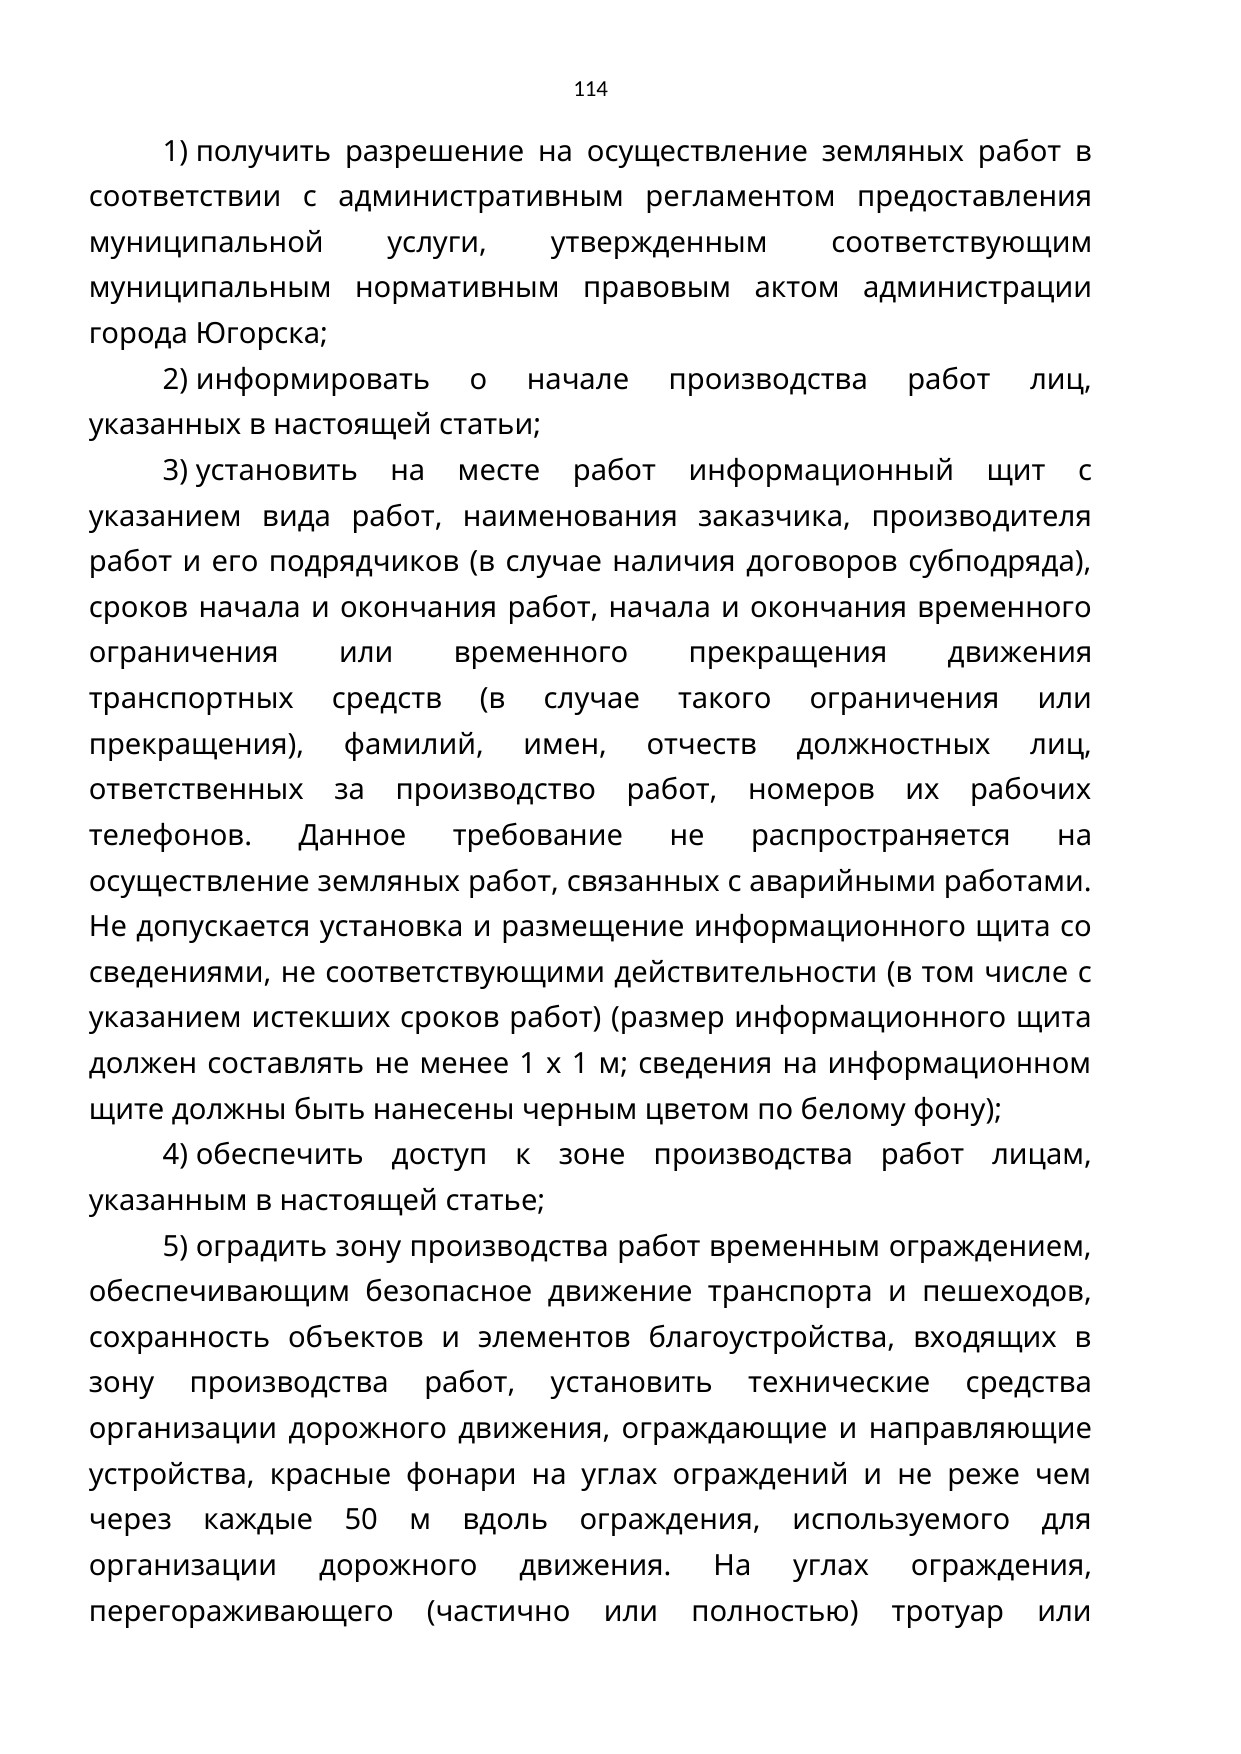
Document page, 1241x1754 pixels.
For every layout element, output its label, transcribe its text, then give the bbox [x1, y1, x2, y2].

text 1) получить разрешение на осуществление земляных работ в соответствии с административным регламентом предоставления муниципальной услуги, утвержденным соответствующим муниципальным нормативным правовым актом администрации города Югорска; [89, 130, 1092, 352]
text 3) установить на месте работ информационный щит с указанием вида работ, наименования заказчика, производителя работ и его подрядчиков (в случае наличия договоров субподряда), сроков начала и окончания работ, начала и окончания временного ограничения или временного прекращения движения транспортных средств (в случае такого ограничения или прекращения), фамилий, имен, отчеств должностных лиц, ответственных за производство работ, номеров их рабочих телефонов. Данное требование не распространяется на осуществление земляных работ, связанных с аварийными работами. Не допускается установка и размещение информационного щита со сведениями, не соответствующими действительности (в том числе с указанием истекших сроков работ) (размер информационного щита должен составлять не менее 1 x 1 м; сведения на информационном щите должны быть нанесены черным цветом по белому фону); [89, 449, 1092, 1128]
text 4) обеспечить доступ к зоне производства работ лицам, указанным в настоящей статье; [89, 1134, 1092, 1219]
text 2) информировать о начале производства работ лиц, указанных в настоящей статьи; [89, 358, 1092, 443]
